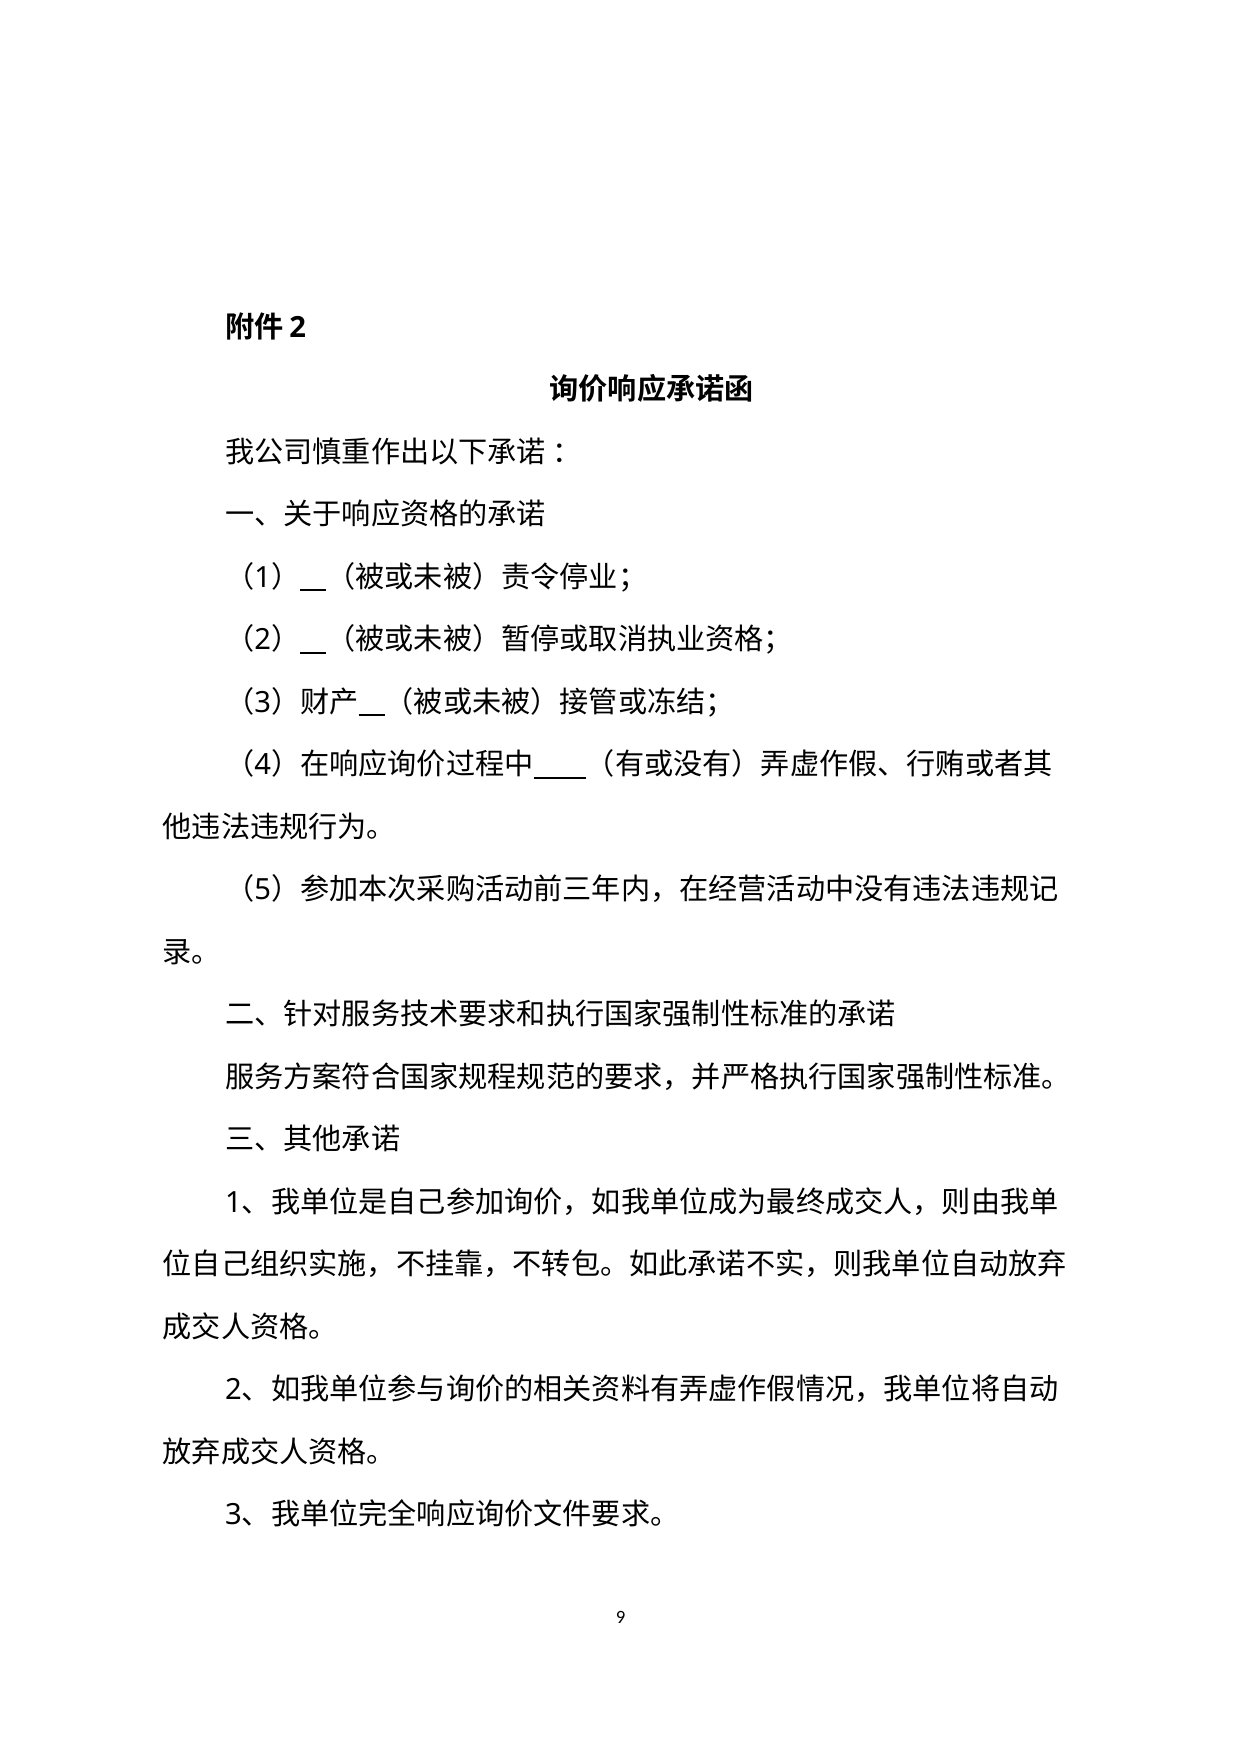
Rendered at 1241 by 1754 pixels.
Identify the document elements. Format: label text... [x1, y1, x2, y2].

text 询价响应承诺函 [162, 349, 1078, 412]
text （4）在响应询价过程中 （有或没有）弄虚作假、行贿或者其他违法违规行为。 [162, 724, 1078, 849]
text 一、关于响应资格的承诺 [162, 474, 1078, 537]
text 二、针对服务技术要求和执行国家强制性标准的承诺 [162, 974, 1078, 1037]
text 三、其他承诺 [162, 1099, 1078, 1162]
text （2） （被或未被）暂停或取消执业资格； [162, 599, 1078, 662]
text 3、我单位完全响应询价文件要求。 [162, 1474, 1078, 1537]
text 2、如我单位参与询价的相关资料有弄虚作假情况，我单位将自动放弃成交人资格。 [162, 1349, 1078, 1474]
text （1） （被或未被）责令停业； [162, 537, 1078, 599]
text 服务方案符合国家规程规范的要求，并严格执行国家强制性标准。 [162, 1037, 1078, 1099]
text 附件2 [162, 287, 1078, 349]
text 1、我单位是自己参加询价，如我单位成为最终成交人，则由我单位自己组织实施，不挂靠，不转包。如此承诺不实，则我单位自动放弃成交人资格。 [162, 1162, 1078, 1349]
text 我公司慎重作出以下承诺 ： [162, 412, 1078, 474]
text （3）财产 （被或未被）接管或冻结； [162, 662, 1078, 724]
text （5）参加本次采购活动前三年内，在经营活动中没有违法违规记录。 [162, 849, 1078, 974]
